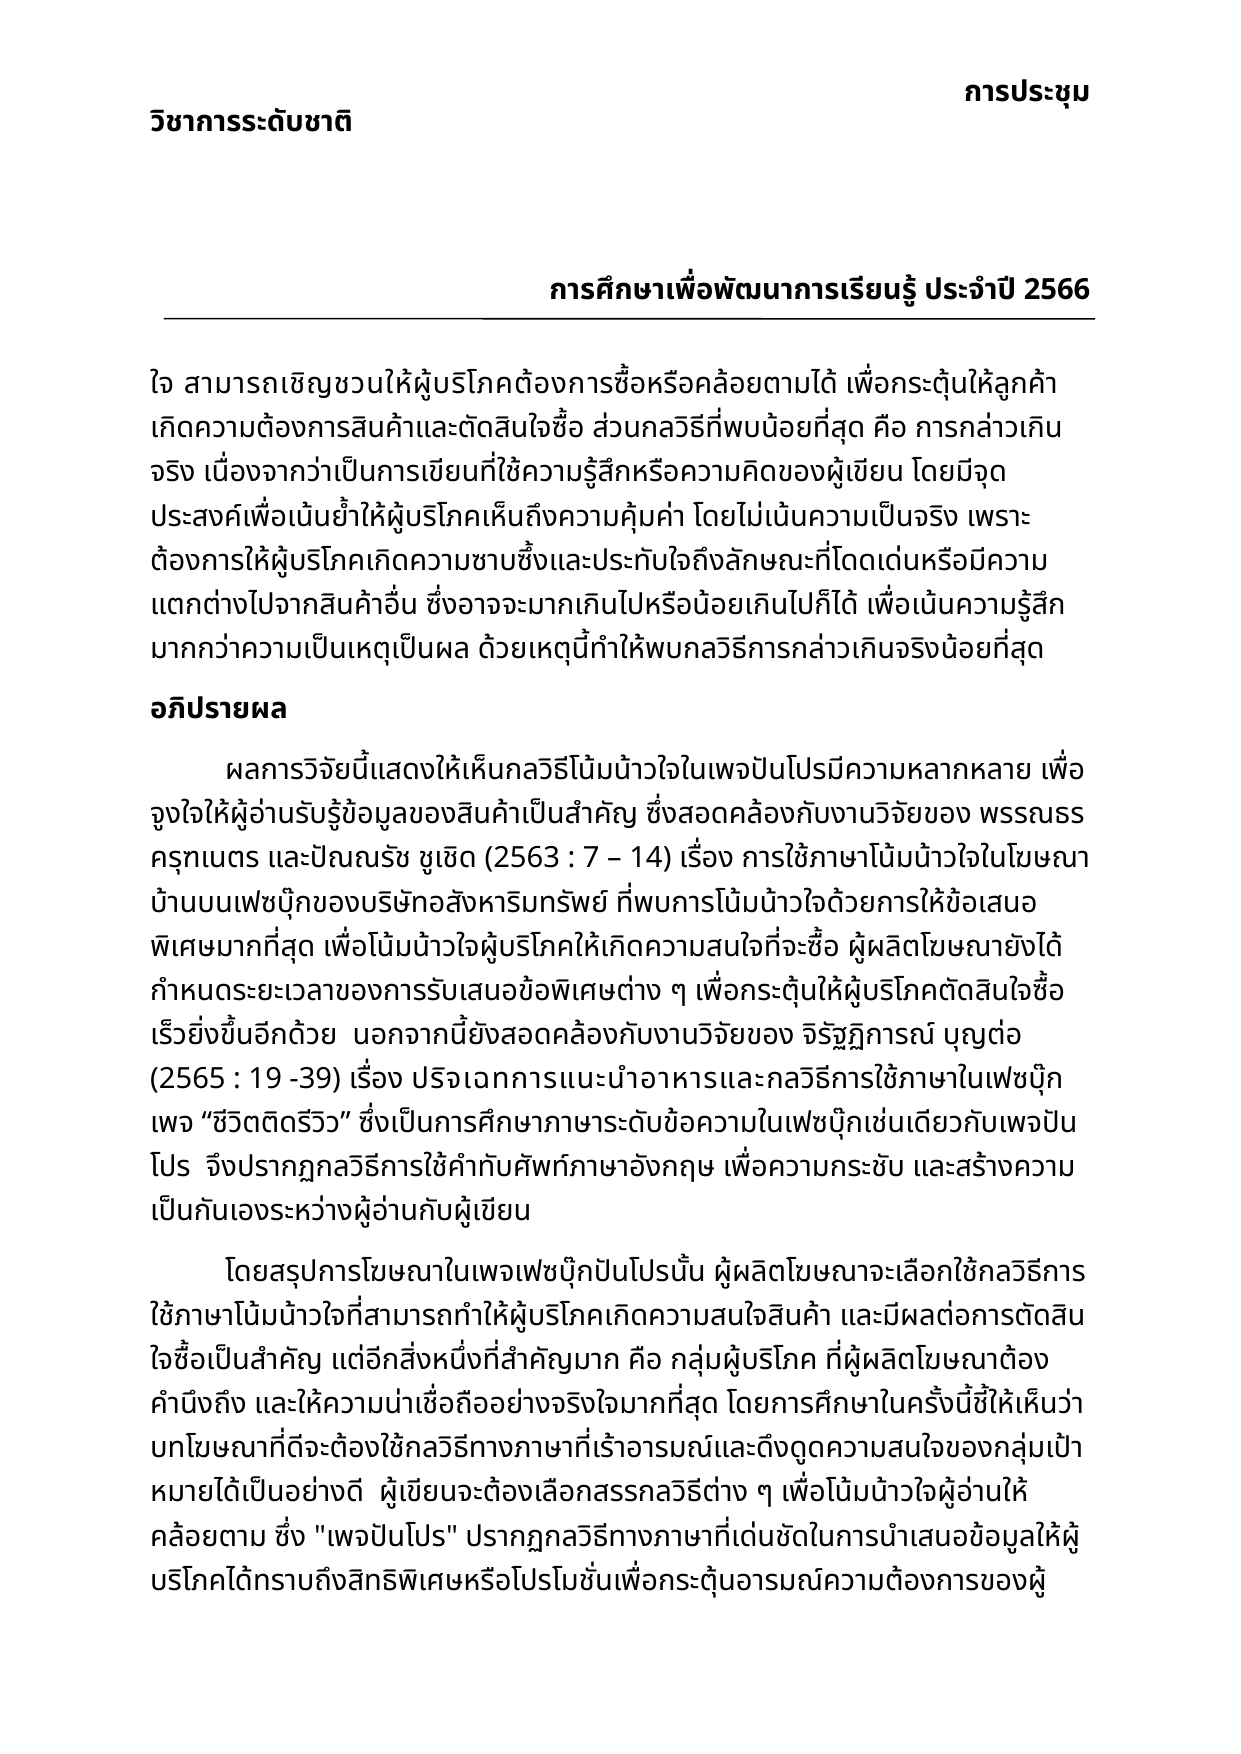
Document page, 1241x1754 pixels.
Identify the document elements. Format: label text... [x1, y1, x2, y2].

text ผลการวิจัยนี้แสดงให้เห็นกลวิธีโน้มน้าวใจในเพจปันโปรมีความหลากหลาย เพื่อจูงใจให้ผู้อ่านรับรู้ข้อมูลของสินค้าเป็นสำคัญ ซึ่งสอดคล้องกับงานวิจัยของ พรรณธร ครุฑเนตร และปัณณรัช ชูเชิด (2563 : 7 – 14) เรื่อง การใช้ภาษาโน้มน้าวใจในโฆษณาบ้านบนเฟซบุ๊กของบริษัทอสังหาริมทรัพย์ ที่พบการโน้มน้าวใจด้วยการให้ข้อเสนอพิเศษมากที่สุด เพื่อโน้มน้าวใจผู้บริโภคให้เกิดความสนใจที่จะซื้อ ผู้ผลิตโฆษณายังได้กําหนดระยะเวลาของการรับเสนอข้อพิเศษต่าง ๆ เพื่อกระตุ้นให้ผู้บริโภคตัดสินใจซื้อเร็วยิ่งขึ้นอีกด้วย นอกจากนี้ยังสอดคล้องกับงานวิจัยของ จิรัฐฏิการณ์ บุญต่อ (2565 : 19 -39) เรื่อง ปริจเฉทการแนะนําอาหารและกลวิธีการใช้ภาษาในเฟซบุ๊กเพจ “ชีวิตติดรีวิว” ซึ่งเป็นการศึกษาภาษาระดับข้อความในเฟซบุ๊กเช่นเดียวกับเพจปันโปร จึงปรากฏกลวิธีการใช้คำทับศัพท์ภาษาอังกฤษ เพื่อความกระชับ และสร้างความเป็นกันเองระหว่างผู้อ่านกับผู้เขียน [150, 749, 1090, 1234]
text อภิปรายผล [150, 688, 1090, 732]
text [150, 1250, 1090, 1603]
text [150, 363, 1090, 671]
